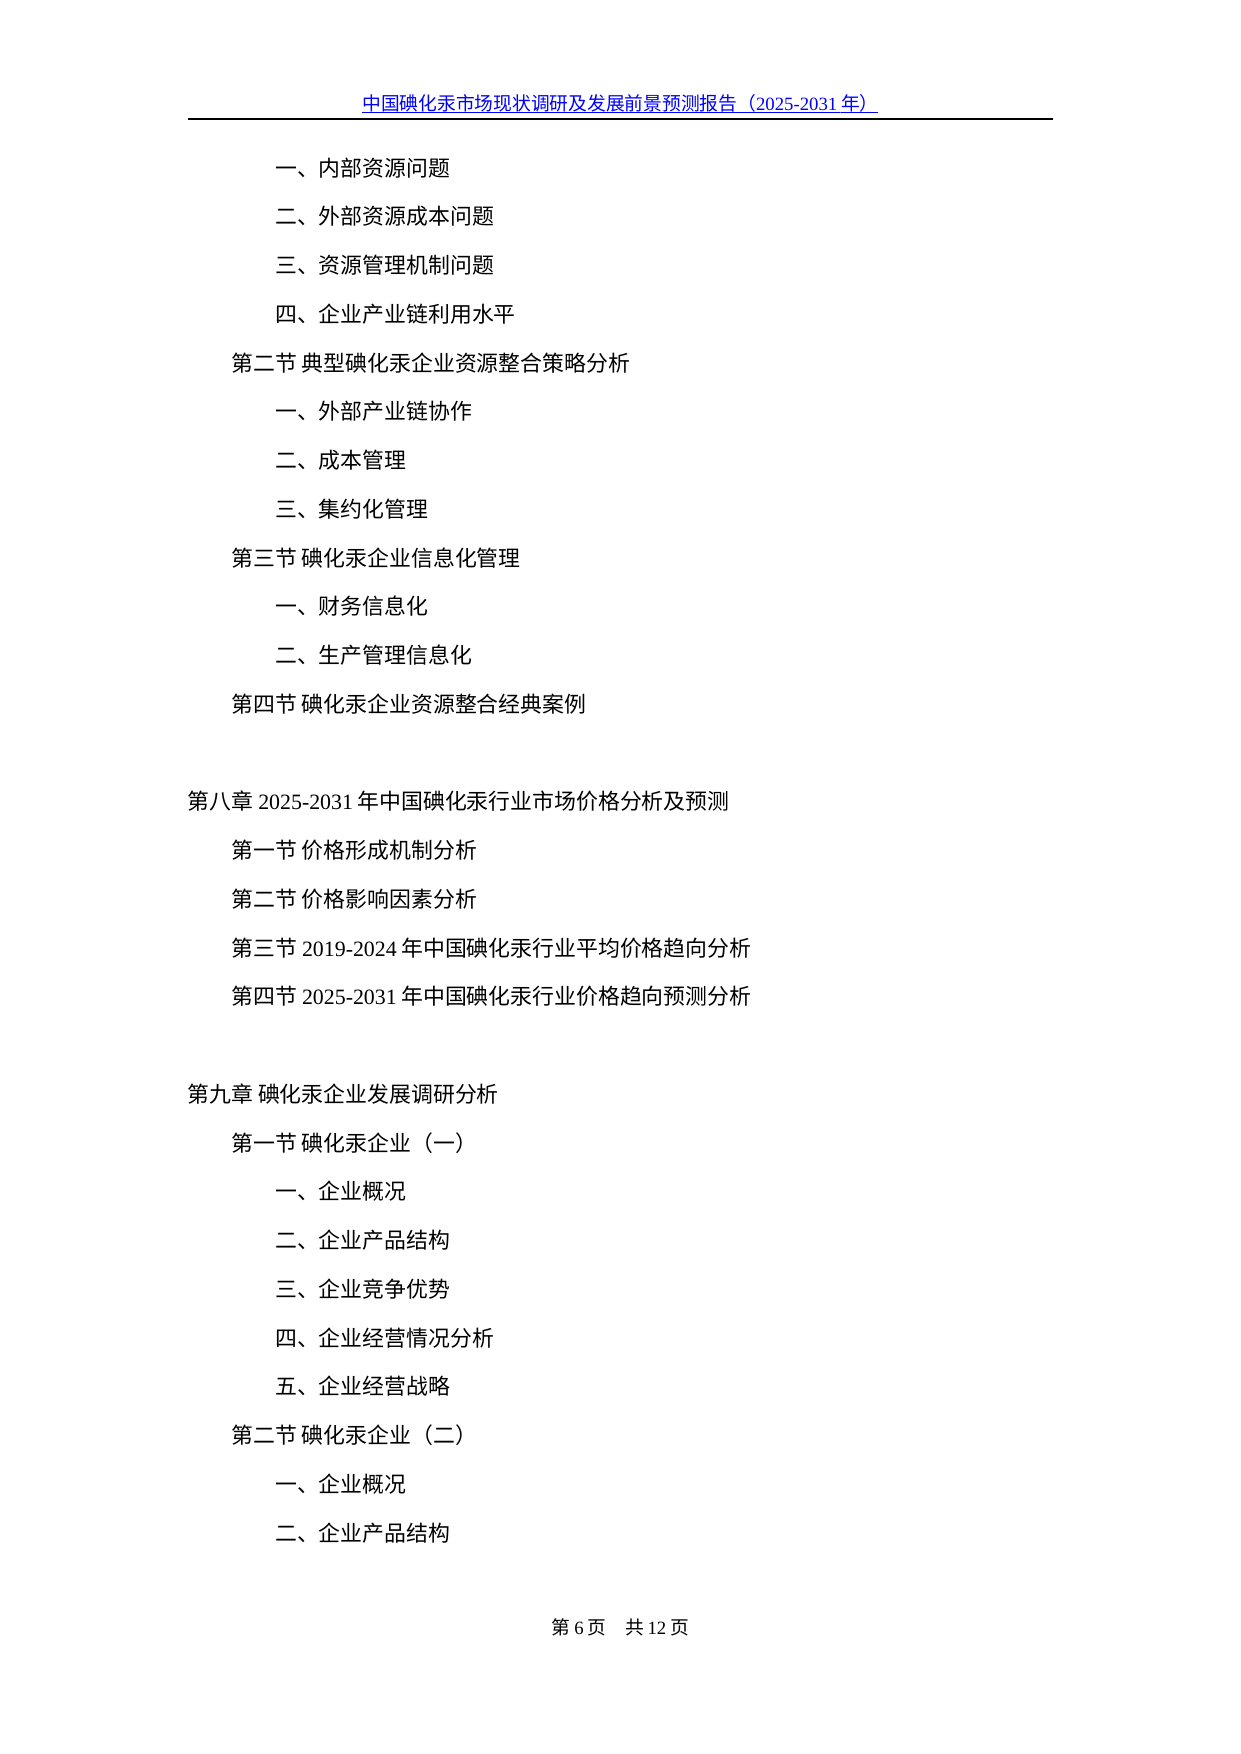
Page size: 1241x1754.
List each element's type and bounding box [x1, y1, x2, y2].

text [187, 150, 1053, 1548]
